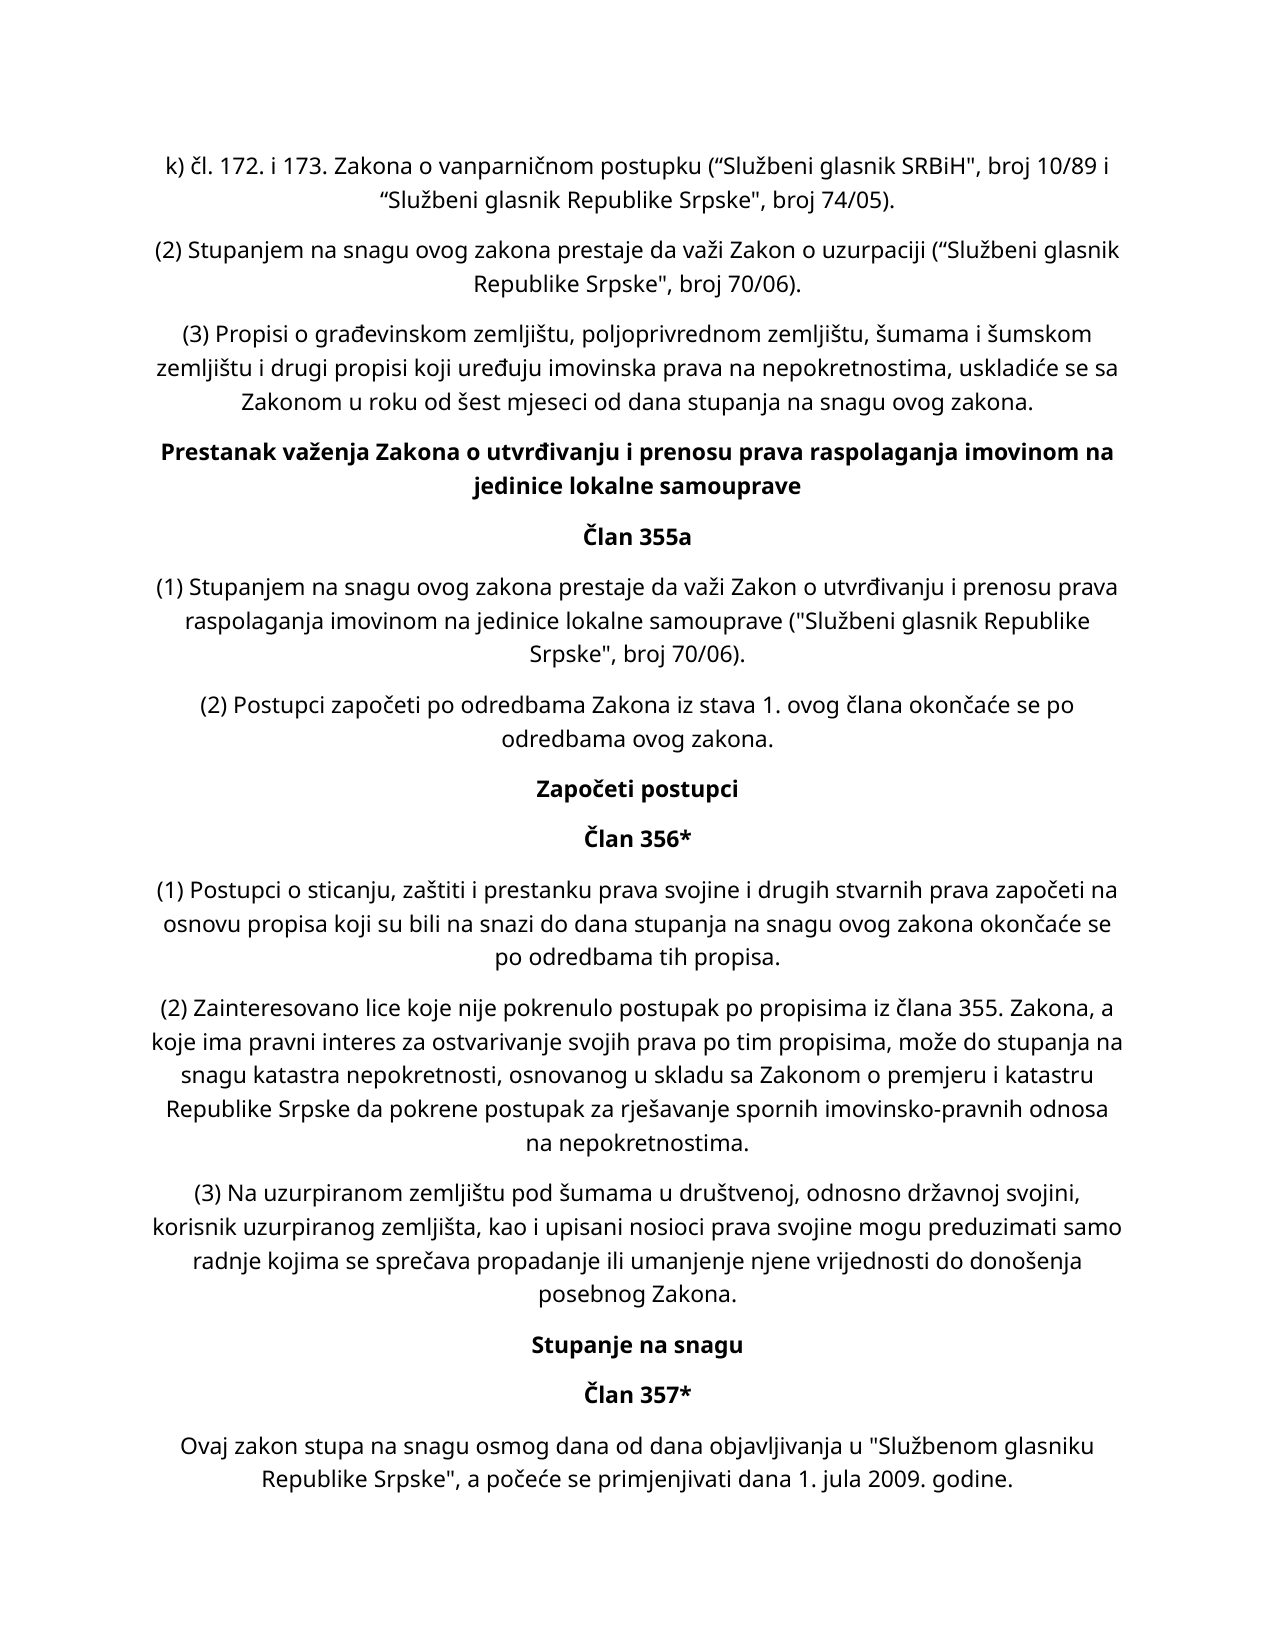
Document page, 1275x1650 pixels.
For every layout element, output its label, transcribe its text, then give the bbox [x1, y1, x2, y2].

text k) čl. 172. i 173. Zakona o vanparničnom postupku (“Službeni glasnik SRBiH", broj 10/89 i “Službeni glasnik Republike Srpske", broj 74/05). [150, 150, 1125, 215]
text Započeti postupci [150, 773, 1125, 804]
text (3) Na uzurpiranom zemljištu pod šumama u društvenoj, odnosno državnoj svojini, korisnik uzurpiranog zemljišta, kao i upisani nosioci prava svojine mogu preduzimati samo radnje kojima se sprečava propadanje ili umanjenje njene vrijednosti do donošenja posebnog Zakona. [150, 1177, 1125, 1309]
text Član 357* [150, 1379, 1125, 1410]
text (2) Stupanjem na snagu ovog zakona prestaje da važi Zakon o uzurpaciji (“Službeni glasnik Republike Srpske", broj 70/06). [150, 234, 1125, 299]
text Član 355a [150, 520, 1125, 552]
text (3) Propisi o građevinskom zemljištu, poljoprivrednom zemljištu, šumama i šumskom zemljištu i drugi propisi koji uređuju imovinska prava na nepokretnostima, uskladiće se sa Zakonom u roku od šest mjeseci od dana stupanja na snagu ovog zakona. [150, 318, 1125, 417]
text (1) Postupci o sticanju, zaštiti i prestanku prava svojine i drugih stvarnih prava započeti na osnovu propisa koji su bili na snazi do dana stupanja na snagu ovog zakona okončaće se po odredbama tih propisa. [150, 874, 1125, 972]
text (2) Zainteresovano lice koje nije pokrenulo postupak po propisima iz člana 355. Zakona, a koje ima pravni interes za ostvarivanje svojih prava po tim propisima, može do stupanja na snagu katastra nepokretnosti, osnovanog u skladu sa Zakonom o premjeru i katastru Republike Srpske da pokrene postupak za rješavanje spornih imovinsko-pravnih odnosa na nepokretnostima. [150, 992, 1125, 1158]
text (1) Stupanjem na snagu ovog zakona prestaje da važi Zakon o utvrđivanju i prenosu prava raspolaganja imovinom na jedinice lokalne samouprave ("Službeni glasnik Republike Srpske", broj 70/06). [150, 571, 1125, 669]
text Ovaj zakon stupa na snagu osmog dana od dana objavljivanja u "Službenom glasniku Republike Srpske", a počeće se primjenjivati dana 1. jula 2009. godine. [150, 1429, 1125, 1494]
text Član 356* [150, 823, 1125, 854]
text (2) Postupci započeti po odredbama Zakona iz stava 1. ovog člana okončaće se po odredbama ovog zakona. [150, 689, 1125, 754]
text Stupanje na snagu [150, 1329, 1125, 1360]
text Prestanak važenja Zakona o utvrđivanju i prenosu prava raspolaganja imovinom na jedinice lokalne samouprave [150, 436, 1125, 501]
